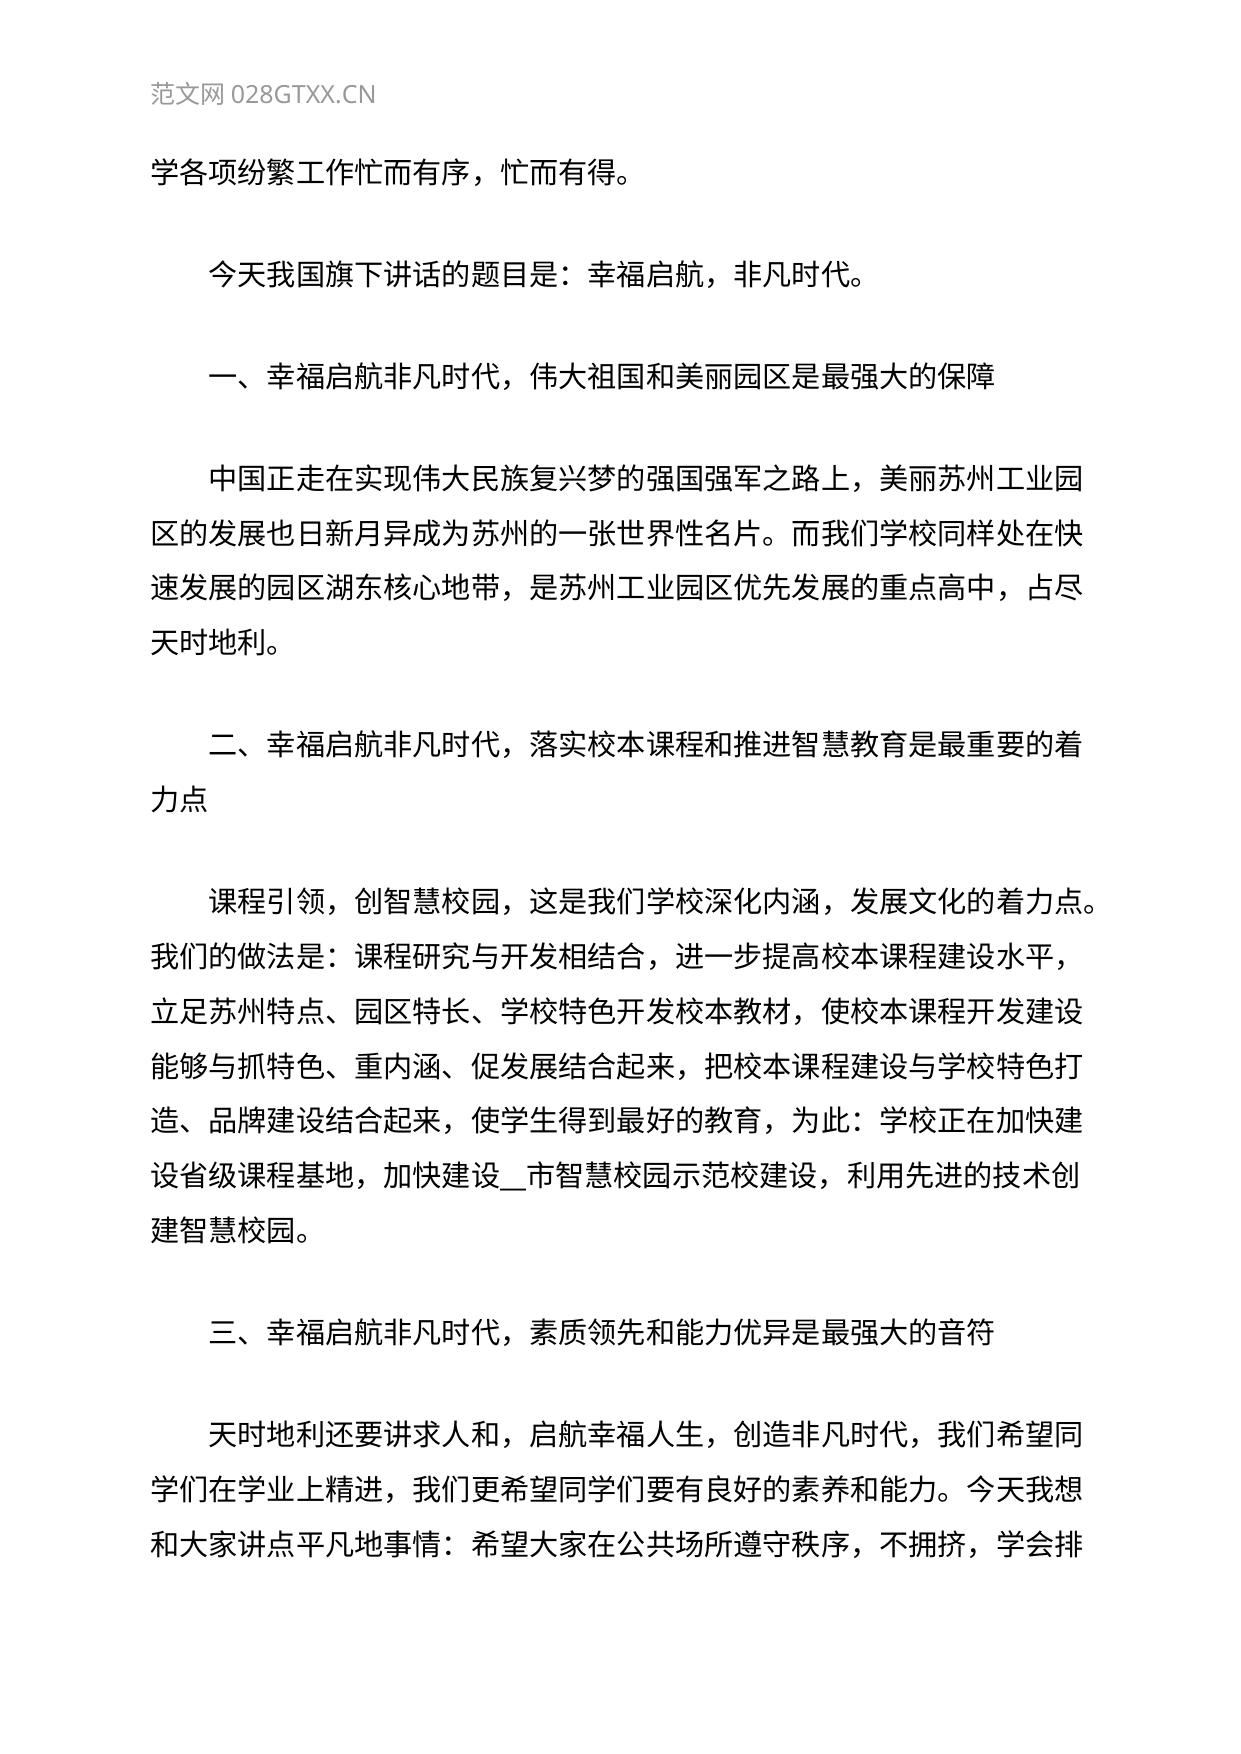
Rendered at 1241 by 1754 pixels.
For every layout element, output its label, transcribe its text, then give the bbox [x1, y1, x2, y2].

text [150, 1411, 1090, 1563]
text 一、幸福启航非凡时代，伟大祖国和美丽园区是最强大的保障 [150, 353, 1090, 396]
text 二、幸福启航非凡时代，落实校本课程和推进智慧教育是最重要的着力点 [150, 722, 1090, 819]
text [150, 150, 1090, 192]
text 三、幸福启航非凡时代，素质领先和能力优异是最强大的音符 [150, 1310, 1090, 1352]
text 课程引领，创智慧校园，这是我们学校深化内涵，发展文化的着力点。我们的做法是：课程研究与开发相结合，进一步提高校本课程建设水平，立足苏州特点、园区特长、学校特色开发校本教材，使校本课程开发建设能够与抓特色、重内涵、促发展结合起来，把校本课程建设与学校特色打造、品牌建设结合起来，使学生得到最好的教育，为此：学校正在加快建设省级课程基地，加快建设__市智慧校园示范校建设，利用先进的技术创建智慧校园。 [150, 878, 1090, 1250]
text 中国正走在实现伟大民族复兴梦的强国强军之路上，美丽苏州工业园区的发展也日新月异成为苏州的一张世界性名片。而我们学校同样处在快速发展的园区湖东核心地带，是苏州工业园区优先发展的重点高中，占尽天时地利。 [150, 455, 1090, 662]
text 今天我国旗下讲话的题目是：幸福启航，非凡时代。 [150, 252, 1090, 294]
